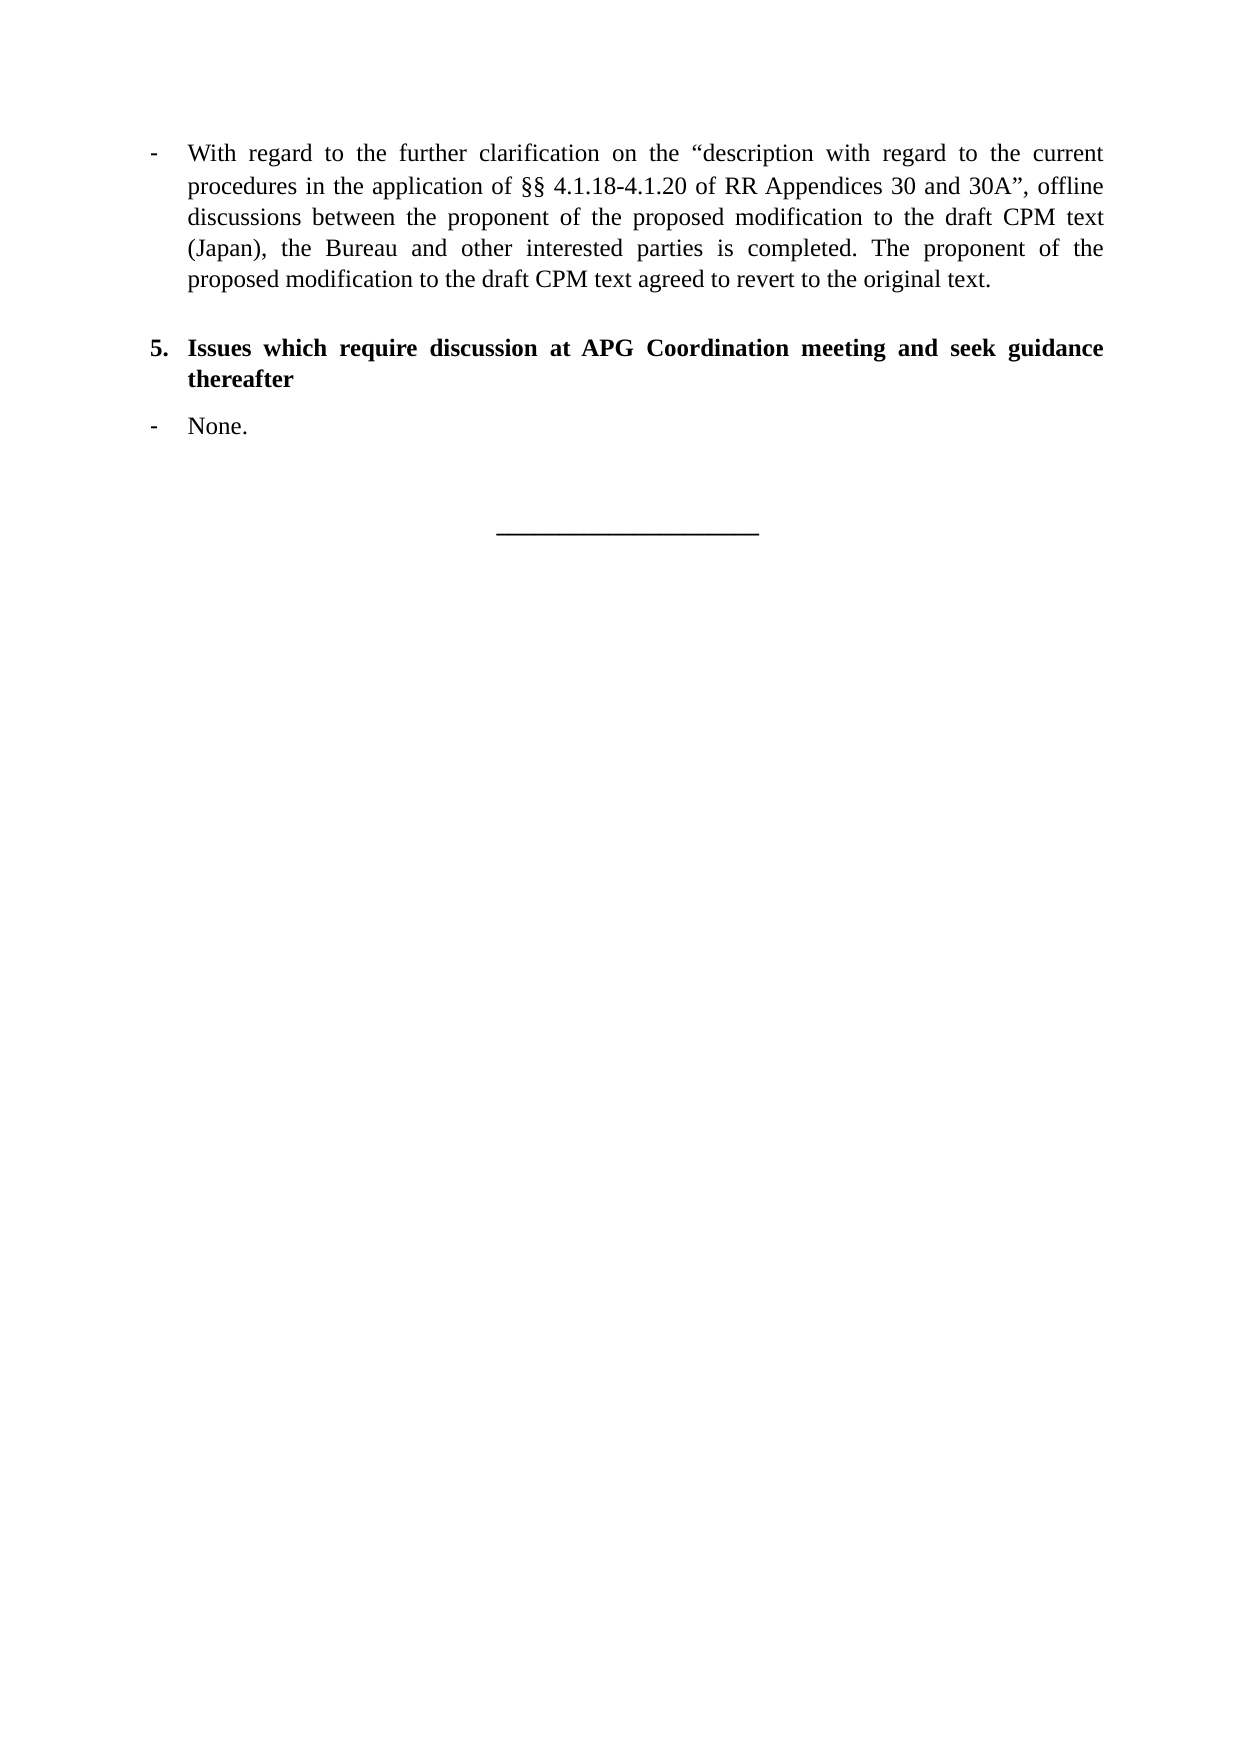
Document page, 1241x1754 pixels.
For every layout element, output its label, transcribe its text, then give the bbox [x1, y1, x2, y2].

list With regard to the further clarification on the “description with regard to the current procedures in the application of §§ 4.1.18-4.1.20 of RR Appendices 30 and 30A”, offline discussions between the proponent of the proposed modification to the draft CPM text (Japan), the Bureau and other interested parties is completed. The proponent of the proposed modification to the draft CPM text agreed to revert to the original text. [150, 135, 1105, 293]
text _____________________ [150, 509, 1105, 537]
list None. [150, 408, 1105, 442]
list Issues which require discussion at APG Coordination meeting and seek guidance thereafter [150, 333, 1105, 393]
